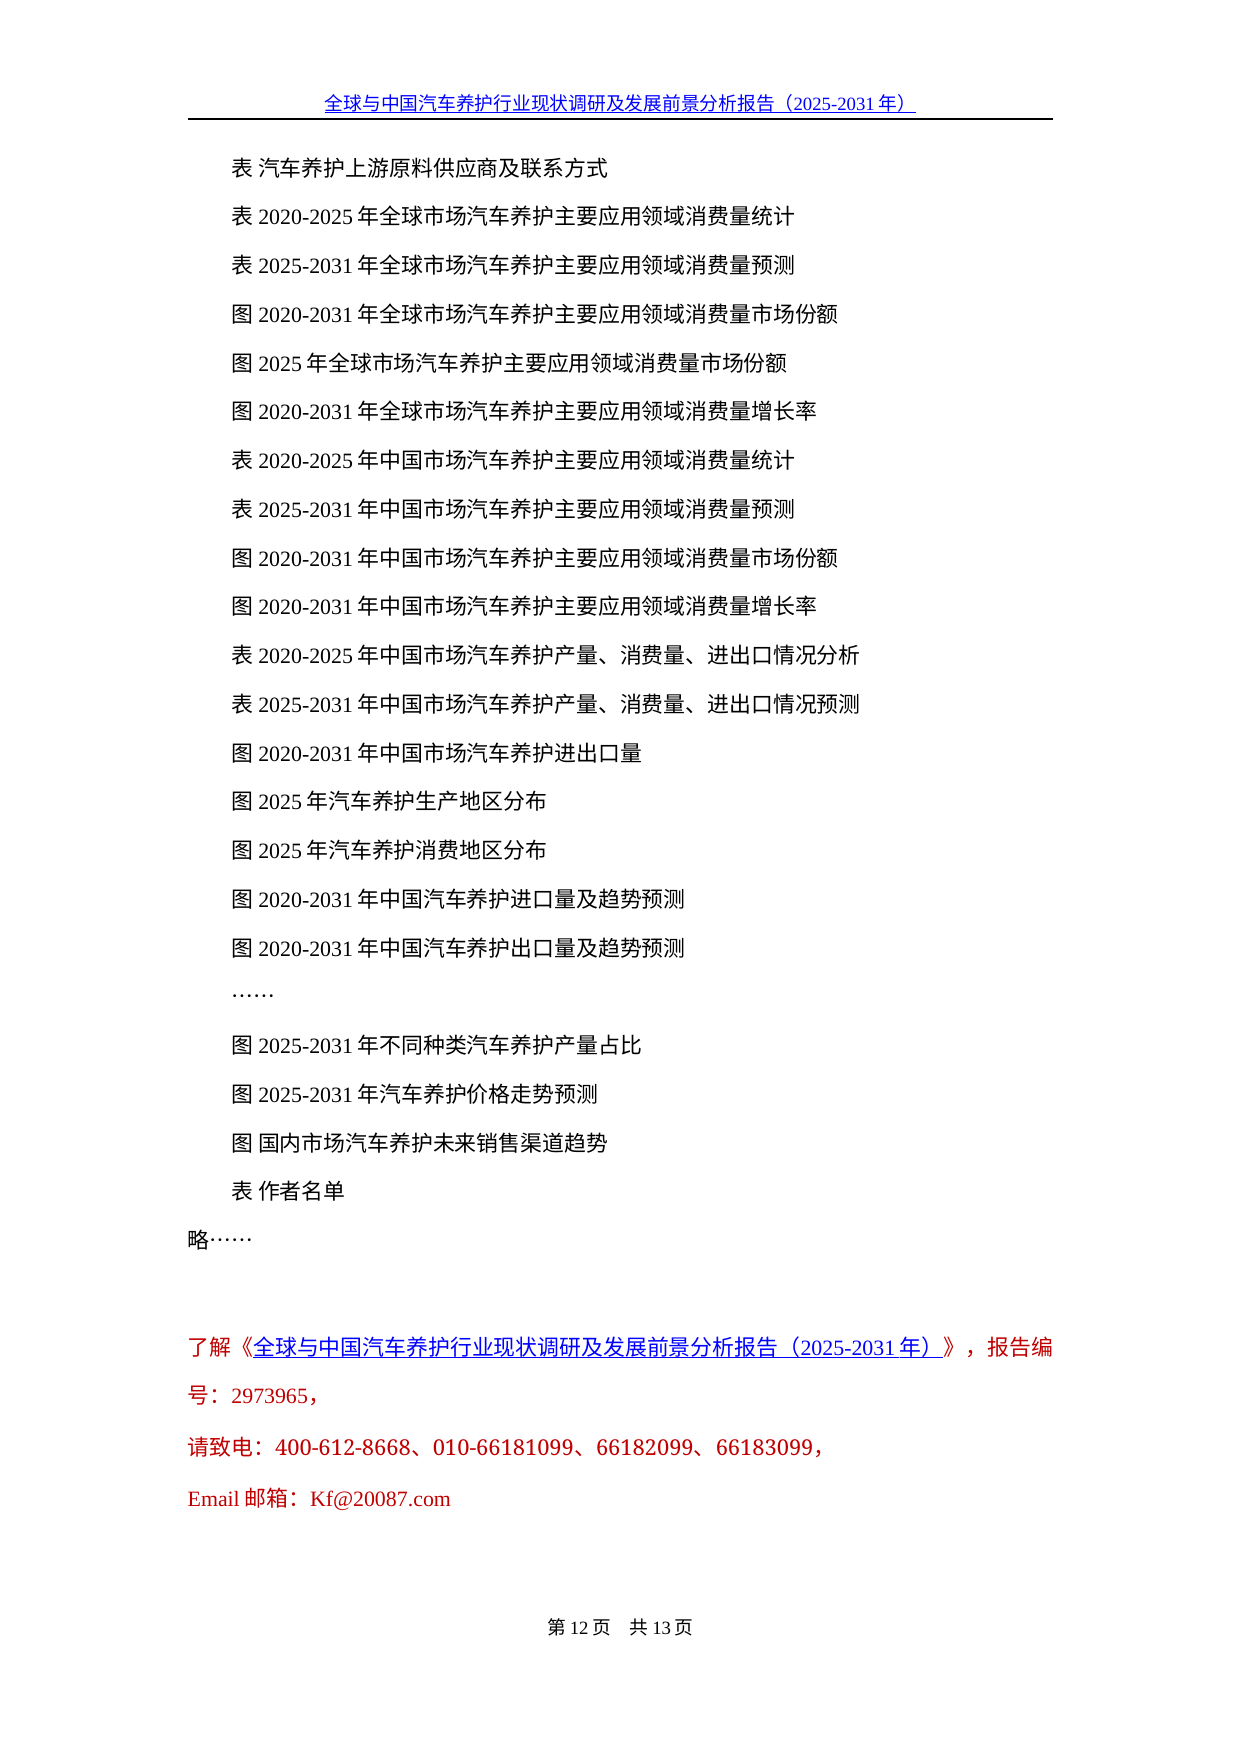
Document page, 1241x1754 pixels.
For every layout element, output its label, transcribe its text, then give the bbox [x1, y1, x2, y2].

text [187, 150, 1053, 1255]
text 请致电：400-612-8668、010-66181099、66182099、66183099， [187, 1429, 1053, 1462]
text 了解《全球与中国汽车养护行业现状调研及发展前景分析报告（2025-2031年）》，报告编号：2973965， [187, 1329, 1053, 1410]
text Email邮箱：Kf@20087.com [187, 1481, 1053, 1513]
